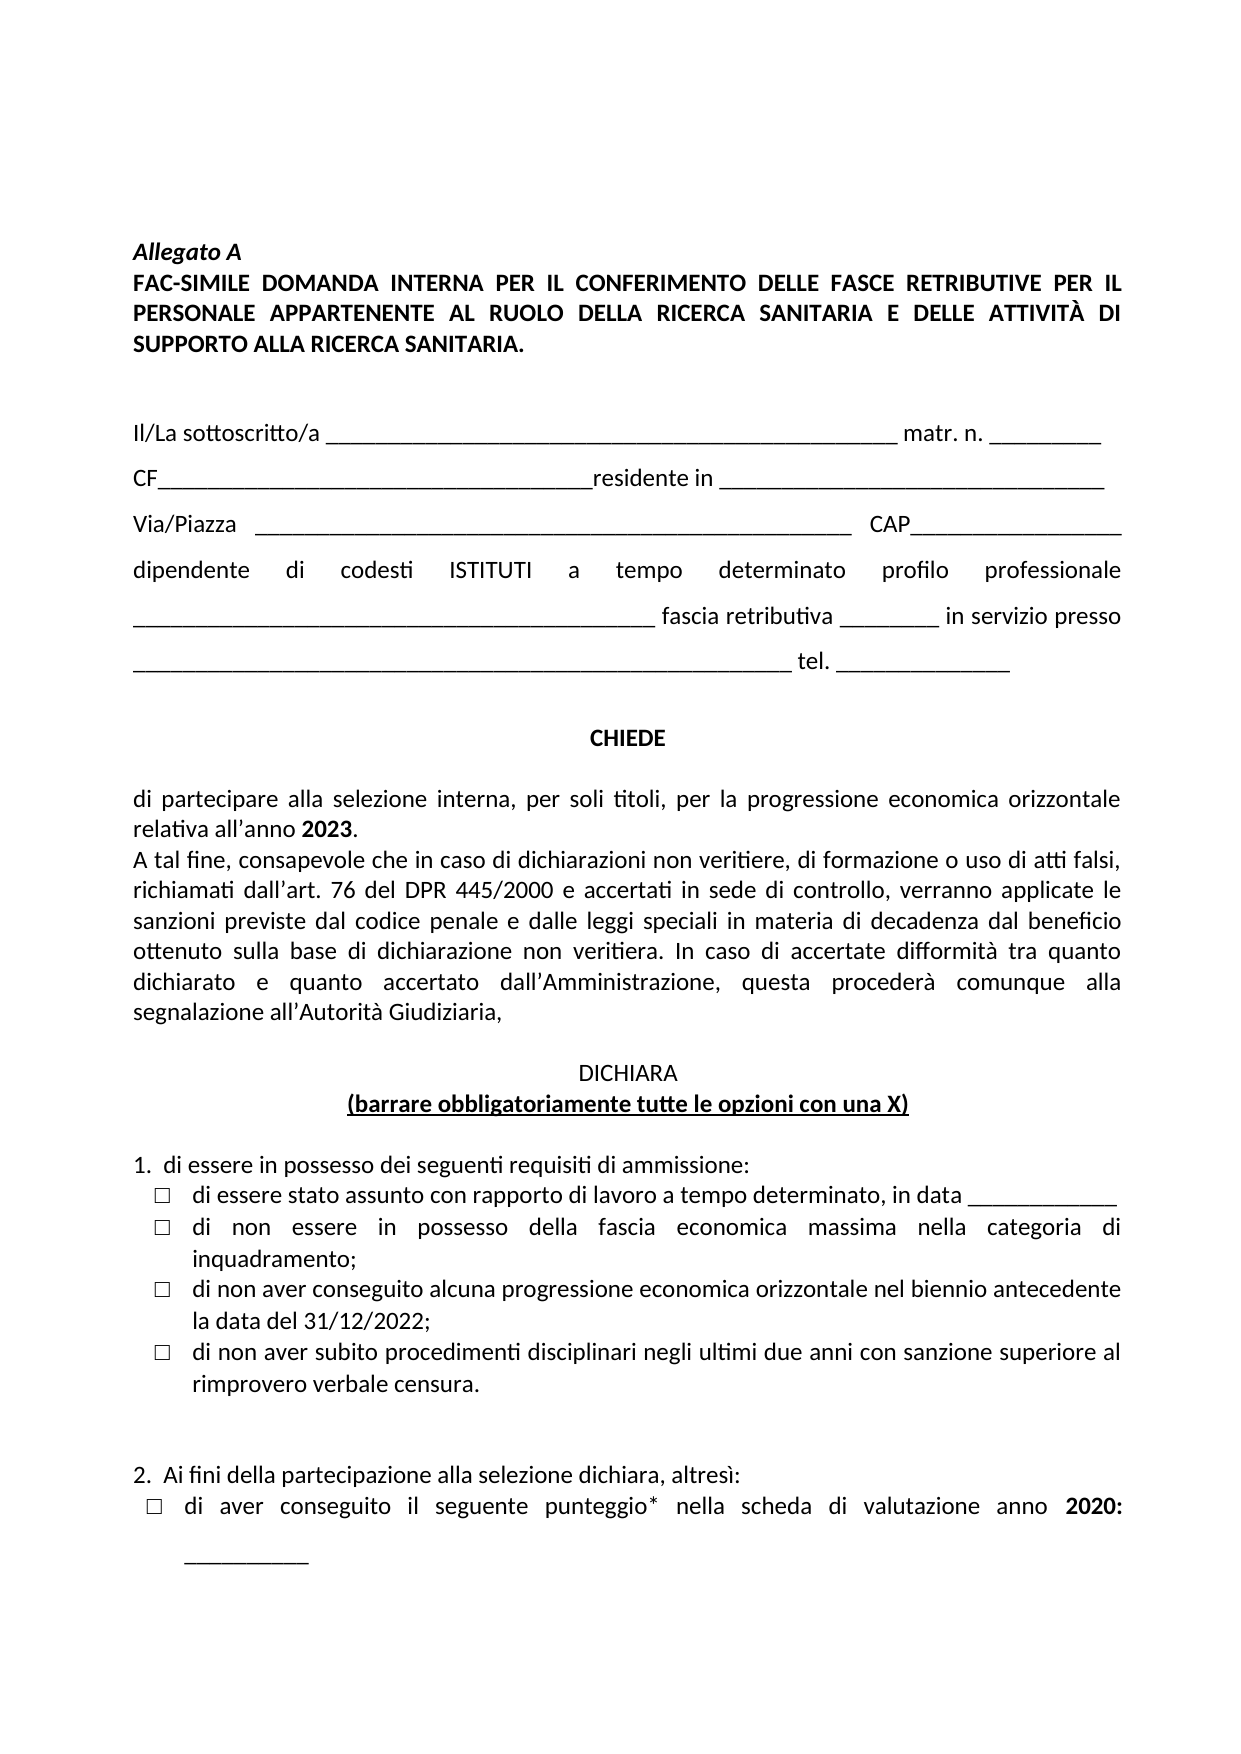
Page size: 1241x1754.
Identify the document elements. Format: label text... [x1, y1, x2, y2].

text A tal fine, consapevole che in caso di dichiarazioni non veritiere, di formazione o uso di atti falsi, richiamati dall’art. 76 del DPR 445/2000 e accertati in sede di controllo, verranno applicate le sanzioni previste dal codice penale e dalle leggi speciali in materia di decadenza dal beneficio ottenuto sulla base di dichiarazione non veritiera. In caso di accertate difformità tra quanto dichiarato e quanto accertato dall’Amministrazione, questa procederà comunque alla segnalazione all’Autorità Giudiziaria, [133, 844, 1123, 1027]
list di aver conseguito il seguente punteggio* nella scheda di valutazione anno 2020: __________ [147, 1490, 1123, 1567]
text Via/Piazza ________________________________________________ CAP_________________ dipendente di codesti ISTITUTI a tempo determinato profilo professionale __________________________________________ fascia retributiva ________ in servizio presso _____________________________________________________ tel. ______________ [133, 508, 1123, 676]
text Il/La sottoscritto/a ______________________________________________ matr. n. _________ [133, 417, 1123, 447]
list di non aver conseguito alcuna progressione economica orizzontale nel biennio antecedente la data del 31/12/2022; [154, 1274, 1123, 1336]
text DICHIARA [133, 1057, 1123, 1088]
list di non essere in possesso della fascia economica massima nella categoria di inquadramento; [154, 1211, 1123, 1274]
list 2. Ai fini della partecipazione alla selezione dichiara, altresì: [133, 1459, 1123, 1490]
text (barrare obbligatoriamente tutte le opzioni con una X) [133, 1088, 1123, 1118]
list di essere stato assunto con rapporto di lavoro a tempo determinato, in data ____________ [154, 1179, 1123, 1211]
text FAC-SIMILE DOMANDA INTERNA PER IL CONFERIMENTO DELLE FASCE RETRIBUTIVE PER IL PERSONALE APPARTENENTE AL RUOLO DELLA RICERCA SANITARIA E DELLE ATTIVITÀ DI SUPPORTO ALLA RICERCA SANITARIA. [133, 267, 1123, 358]
text di partecipare alla selezione interna, per soli titoli, per la progressione economica orizzontale relativa all’anno 2023. [133, 783, 1123, 844]
text CF___________________________________residente in _______________________________ [133, 463, 1123, 493]
text Allegato A [133, 236, 1123, 267]
text 1. di essere in possesso dei seguenti requisiti di ammissione: [133, 1149, 1123, 1179]
list di non aver subito procedimenti disciplinari negli ultimi due anni con sanzione superiore al rimprovero verbale censura. [154, 1336, 1123, 1398]
text CHIEDE [133, 722, 1123, 752]
